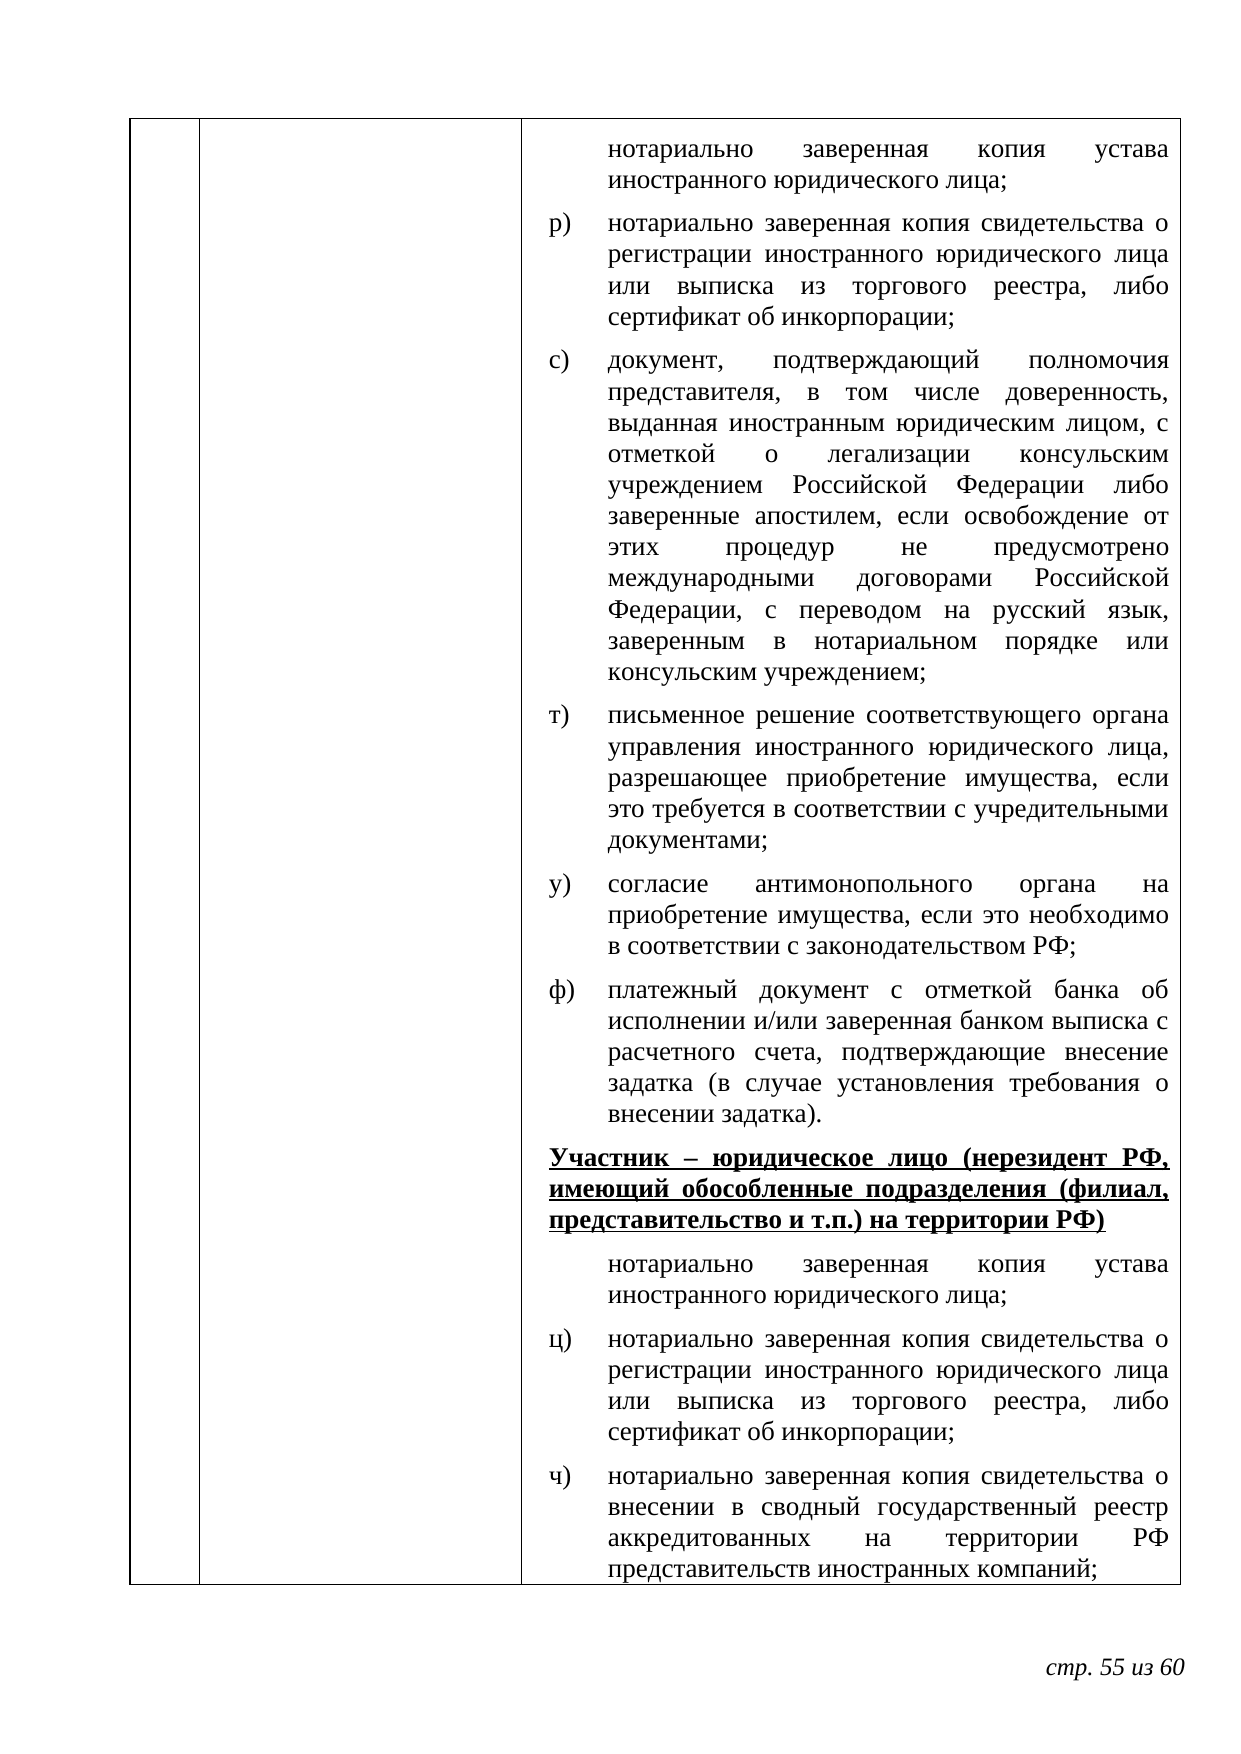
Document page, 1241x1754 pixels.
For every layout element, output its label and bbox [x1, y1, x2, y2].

table_cell [200, 119, 521, 1583]
table_cell [131, 119, 199, 1583]
table_cell [522, 119, 1180, 1583]
